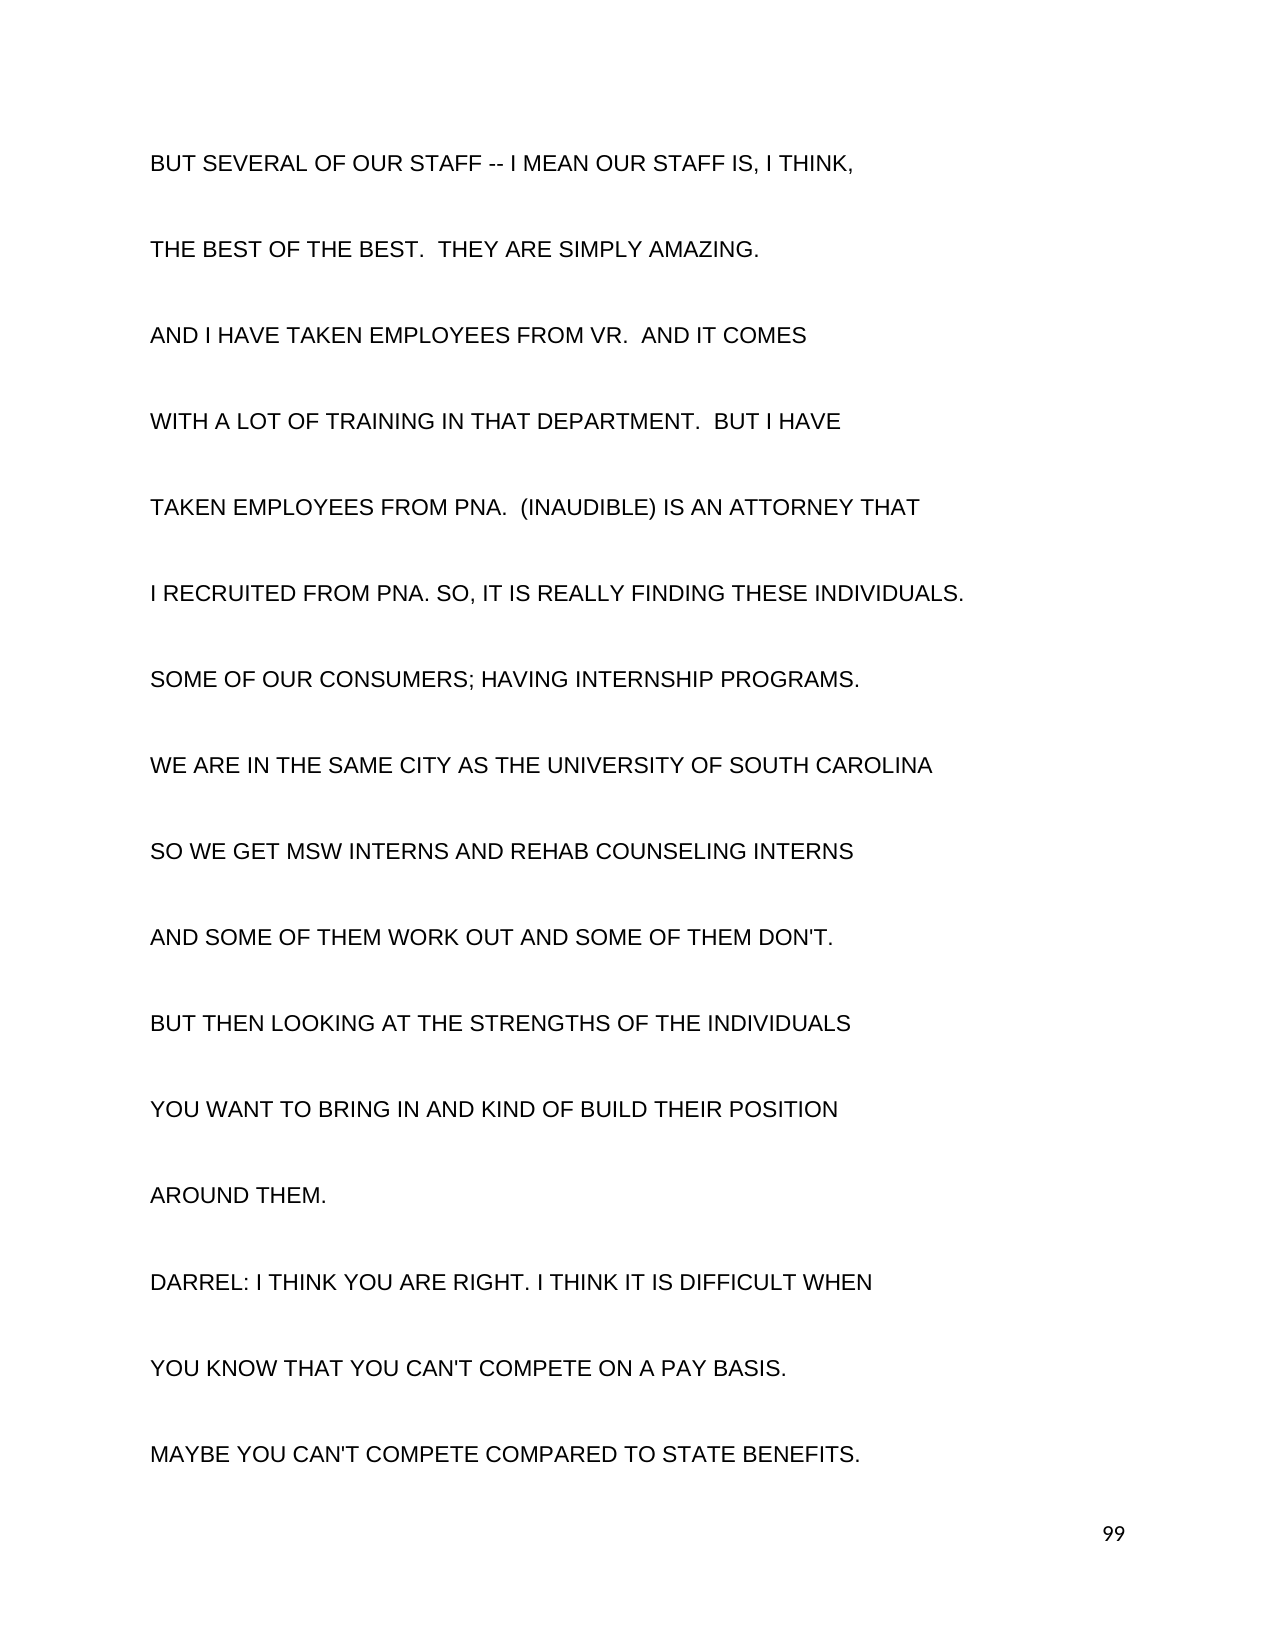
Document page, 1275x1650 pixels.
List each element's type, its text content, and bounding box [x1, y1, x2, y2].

text DARREL: I THINK YOU ARE RIGHT. I THINK IT IS DIFFICULT WHEN [150, 1268, 1125, 1295]
text I RECRUITED FROM PNA. SO, IT IS REALLY FINDING THESE INDIVIDUALS. [150, 580, 1125, 607]
text SOME OF OUR CONSUMERS; HAVING INTERNSHIP PROGRAMS. [150, 666, 1125, 693]
text BUT THEN LOOKING AT THE STRENGTHS OF THE INDIVIDUALS [150, 1010, 1125, 1037]
text TAKEN EMPLOYEES FROM PNA. (INAUDIBLE) IS AN ATTORNEY THAT [150, 494, 1125, 521]
text AND I HAVE TAKEN EMPLOYEES FROM VR. AND IT COMES [150, 322, 1125, 348]
text AROUND THEM. [150, 1182, 1125, 1209]
text AND SOME OF THEM WORK OUT AND SOME OF THEM DON'T. [150, 924, 1125, 951]
text WE ARE IN THE SAME CITY AS THE UNIVERSITY OF SOUTH CAROLINA [150, 752, 1125, 779]
text WITH A LOT OF TRAINING IN THAT DEPARTMENT. BUT I HAVE [150, 408, 1125, 434]
text YOU WANT TO BRING IN AND KIND OF BUILD THEIR POSITION [150, 1096, 1125, 1123]
text THE BEST OF THE BEST. THEY ARE SIMPLY AMAZING. [150, 236, 1125, 262]
text BUT SEVERAL OF OUR STAFF -- I MEAN OUR STAFF IS, I THINK, [150, 150, 1125, 176]
text MAYBE YOU CAN'T COMPETE COMPARED TO STATE BENEFITS. [150, 1441, 1125, 1467]
text SO WE GET MSW INTERNS AND REHAB COUNSELING INTERNS [150, 838, 1125, 865]
text YOU KNOW THAT YOU CAN'T COMPETE ON A PAY BASIS. [150, 1354, 1125, 1381]
